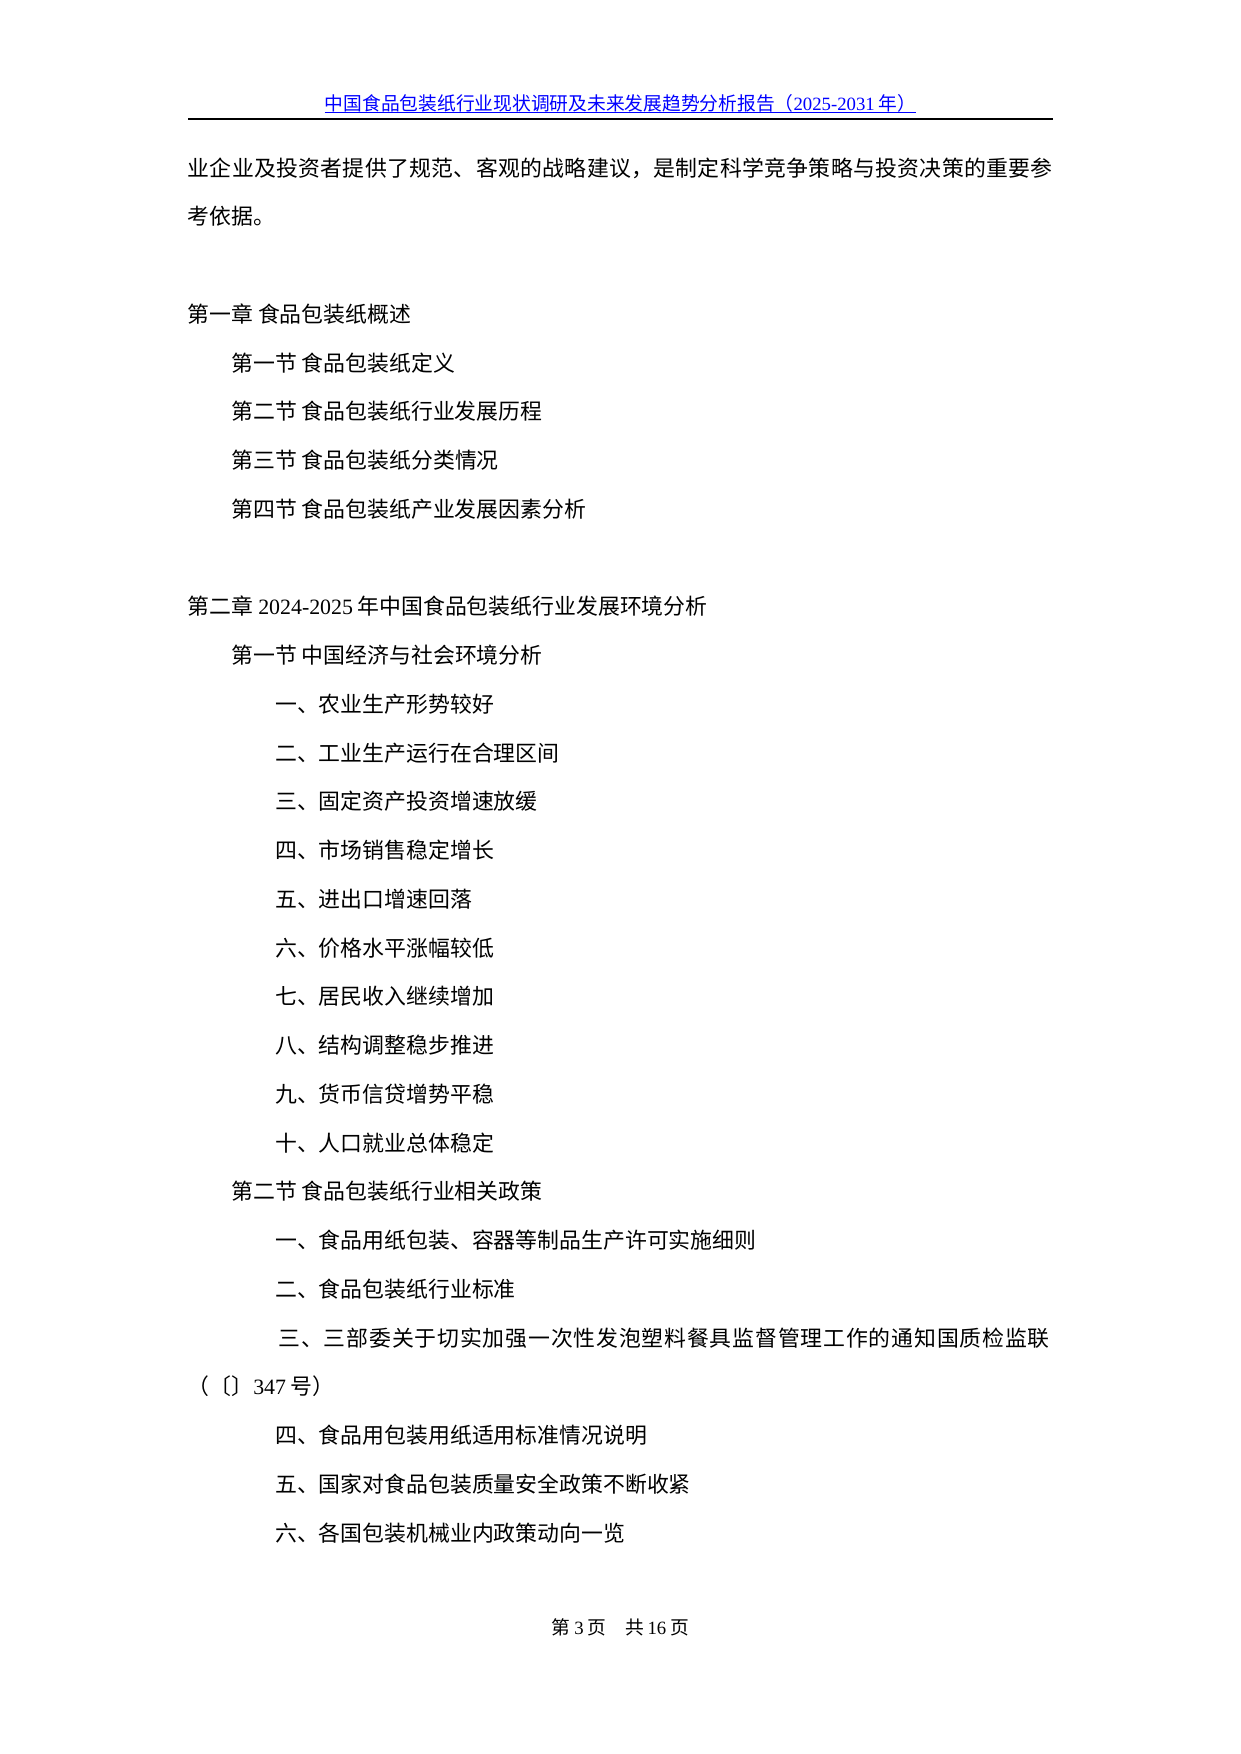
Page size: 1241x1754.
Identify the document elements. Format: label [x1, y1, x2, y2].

text [187, 150, 1053, 1548]
